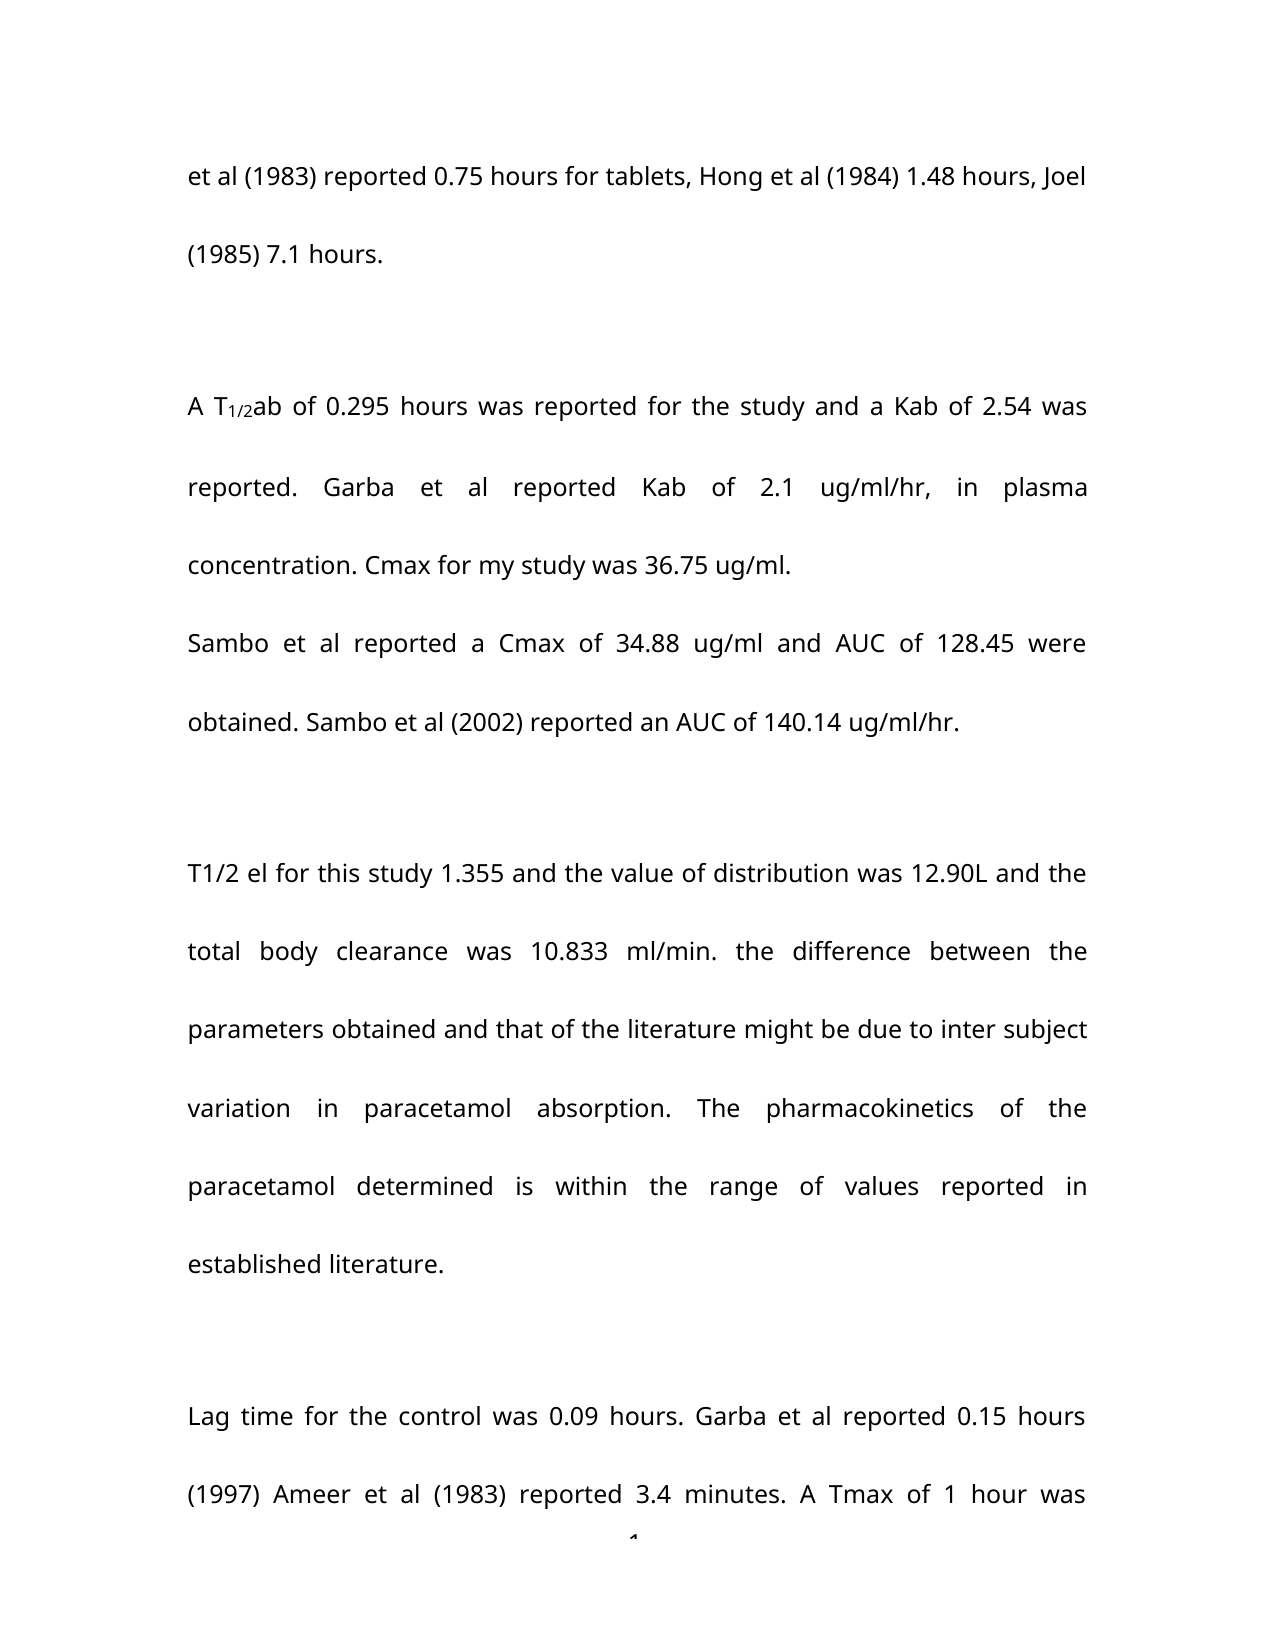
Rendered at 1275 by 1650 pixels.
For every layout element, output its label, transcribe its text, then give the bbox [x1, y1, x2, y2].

text Sambo et al reported a Cmax of 34.88 ug/ml and AUC of 128.45 were obtained. Sambo et al (2002) reported an AUC of 140.14 ug/ml/hr. [187, 626, 1088, 738]
text et al (1983) reported 0.75 hours for tablets, Hong et al (1984) 1.48 hours, Joel (1985) 7.1 hours. [187, 159, 1087, 271]
text A T1/2ab of 0.295 hours was reported for the study and a Kab of 2.54 was reported. Garba et al reported Kab of 2.1 ug/ml/hr, in plasma concentration. Cmax for my study was 36.75 ug/ml. [187, 388, 1088, 582]
text T1/2 el for this study 1.355 and the value of distribution was 12.90L and the total body clearance was 10.833 ml/min. the difference between the parameters obtained and that of the literature might be due to inter subject variation in paracetamol absorption. The pharmacokinetics of the paracetamol determined is within the range of values reported in established literature. [187, 855, 1088, 1281]
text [187, 1398, 1087, 1511]
